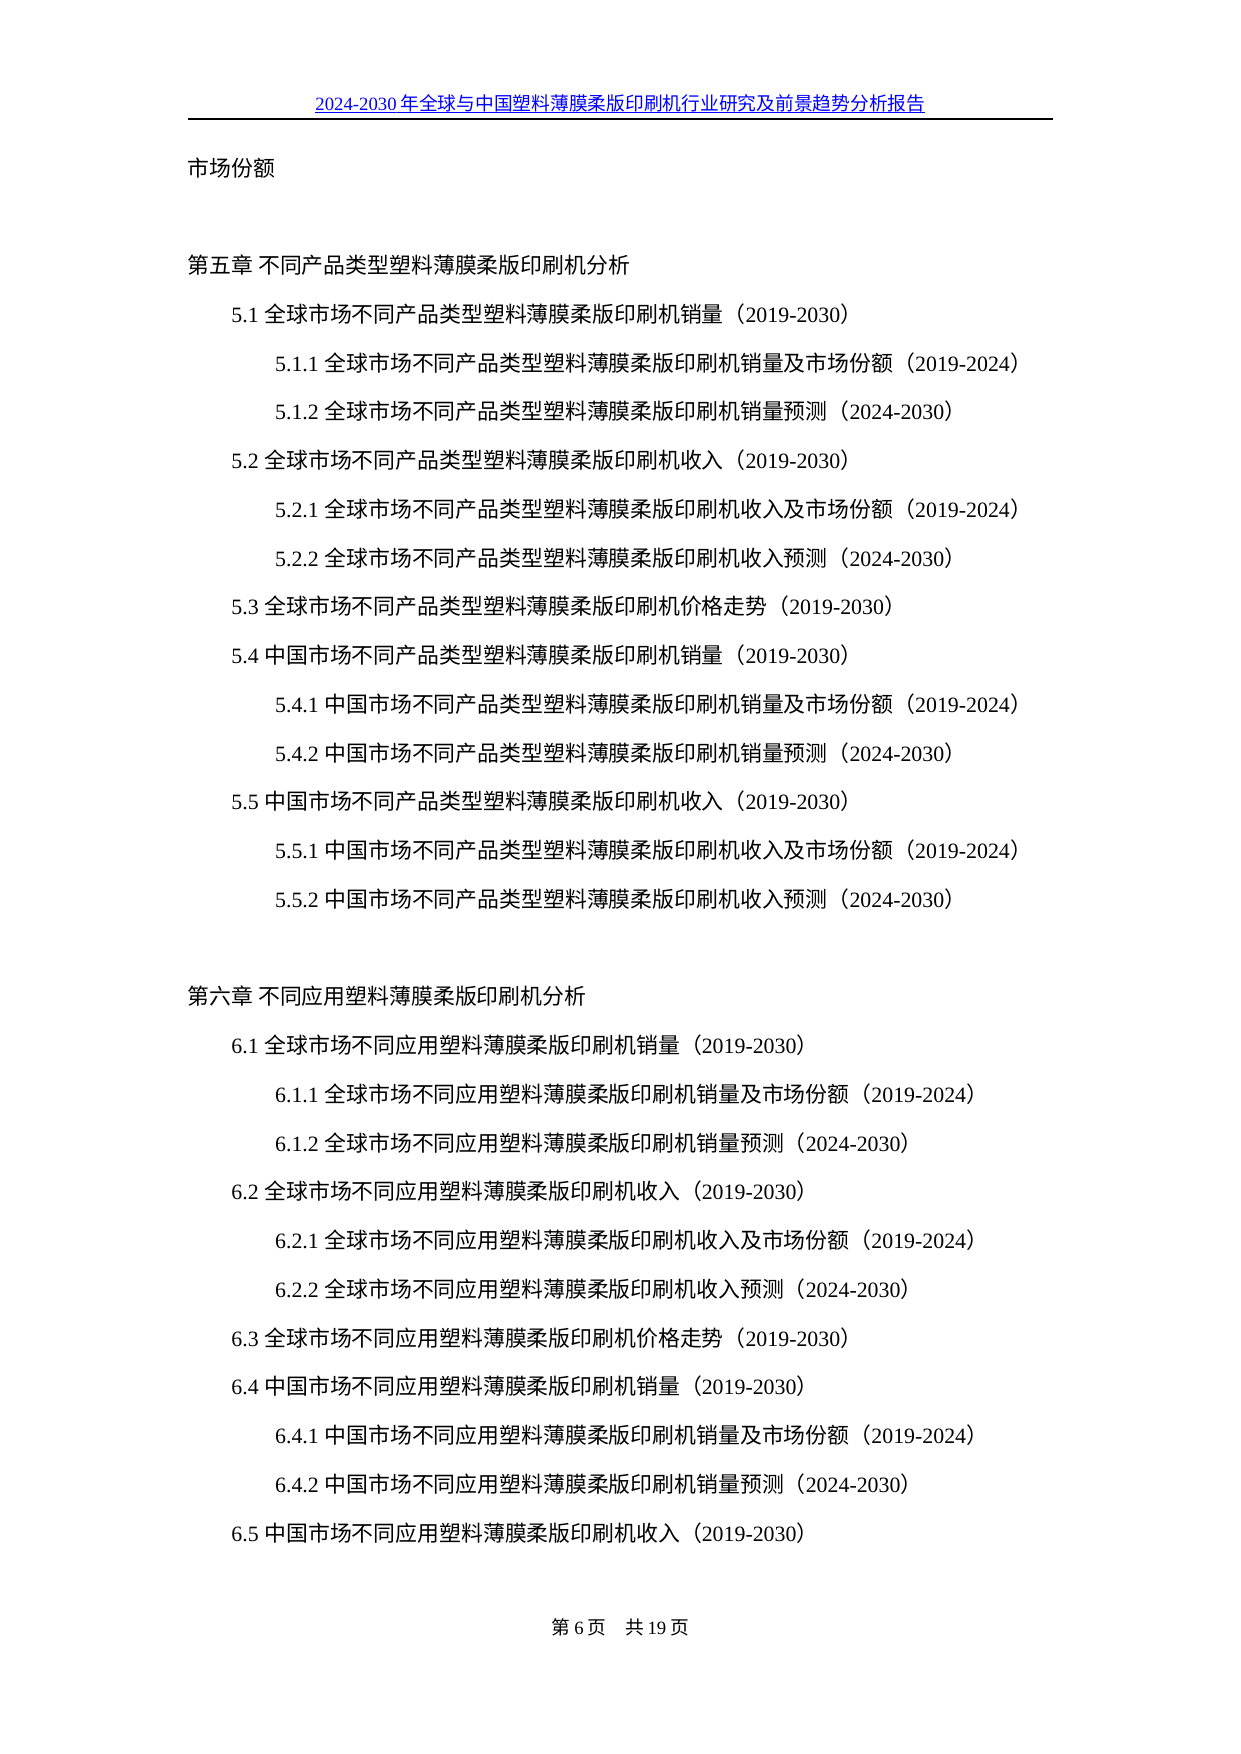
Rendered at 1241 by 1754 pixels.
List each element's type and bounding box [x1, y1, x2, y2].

text [187, 150, 1053, 1548]
